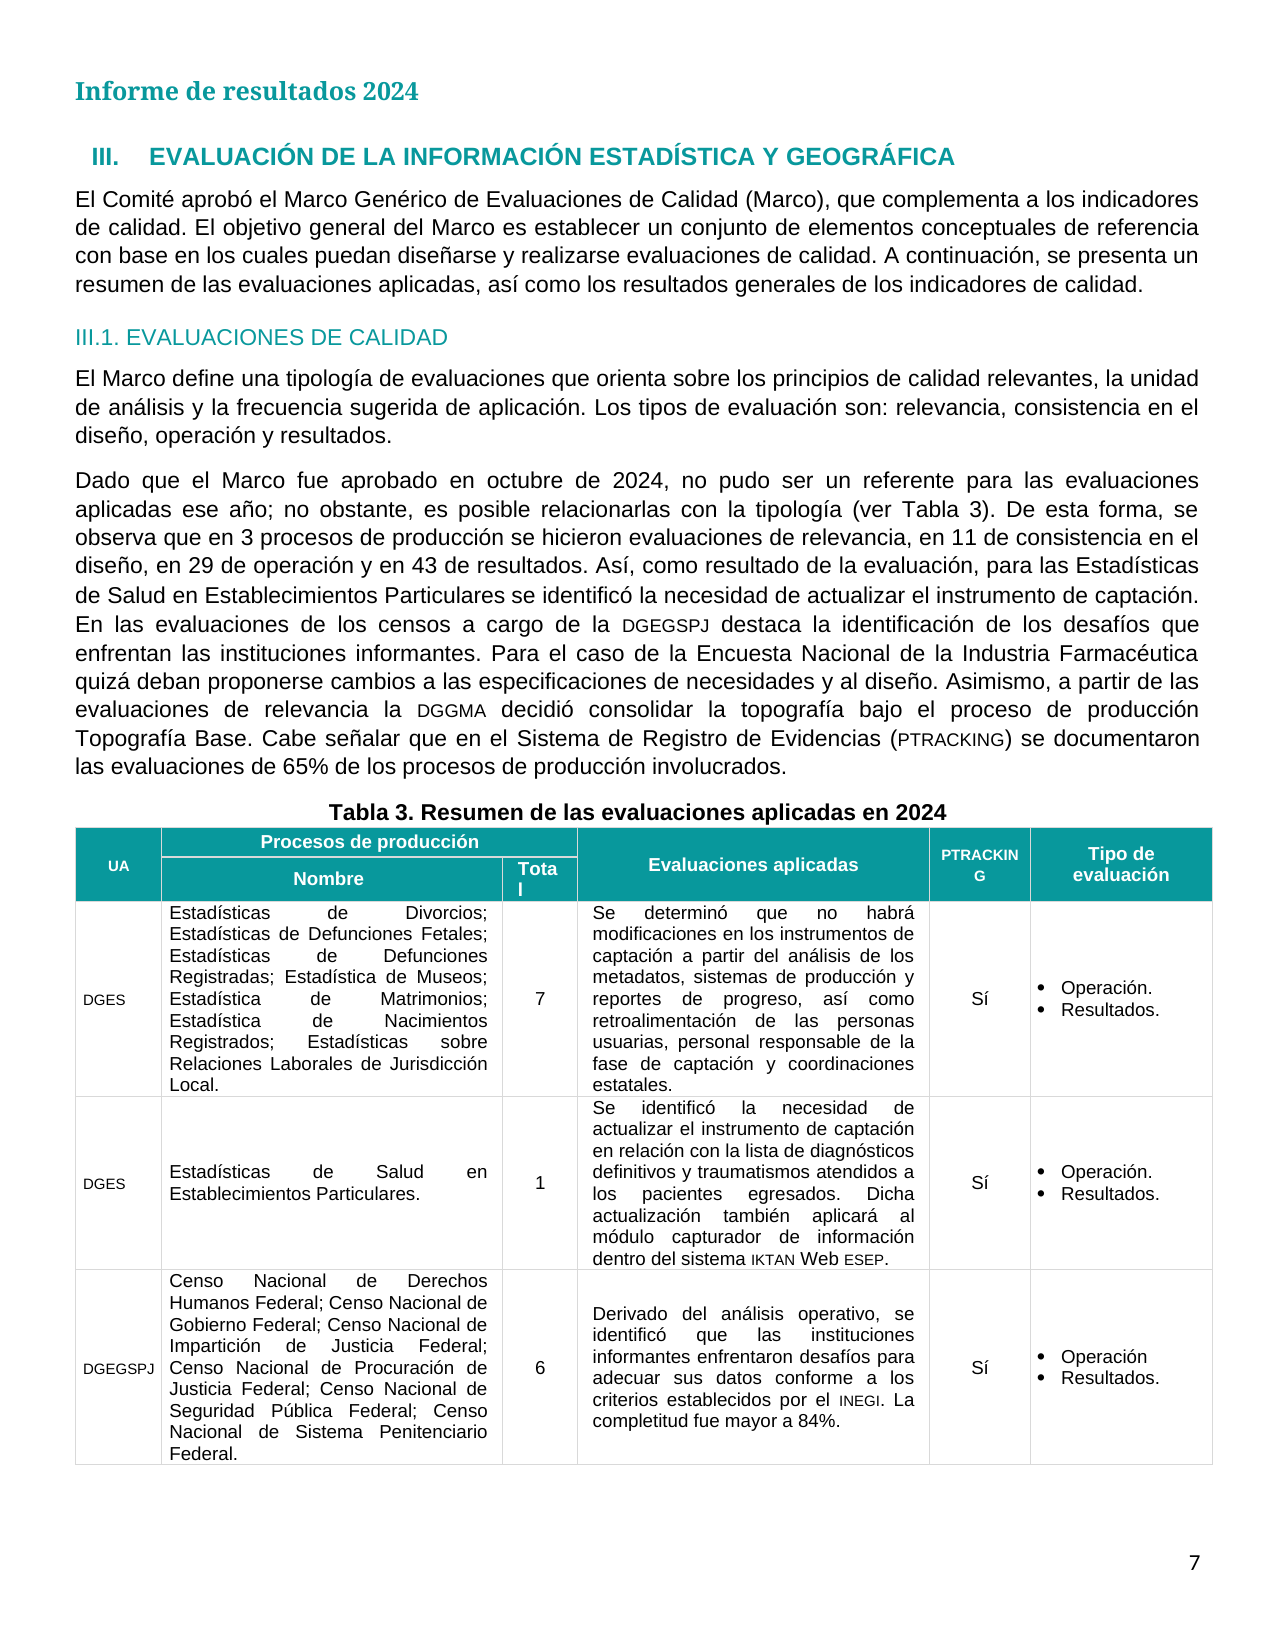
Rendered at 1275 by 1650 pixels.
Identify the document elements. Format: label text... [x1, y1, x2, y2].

table_cell Sí [930, 1097, 1030, 1269]
table_cell Sí [930, 1270, 1030, 1464]
table_cell Operación Resultados. [1031, 1270, 1212, 1464]
table_cell dges [76, 902, 161, 1096]
table_header Procesos de producción [162, 828, 577, 856]
table_cell 7 [503, 902, 577, 1096]
table_cell Se determinó que no habrá modificaciones en los instrumentos de captación a partir del análisis de los metadatos, sistemas de producción y reportes de progreso, así como retroalimentación de las personas usuarias, personal responsable de la fase de captación y coordinaciones estatales. [578, 902, 929, 1096]
table_cell Nombre [162, 858, 502, 901]
subtitle III.1. EVALUACIONES DE CALIDAD [75, 324, 1200, 351]
table_cell 1 [503, 1097, 577, 1269]
table_header Tipo de evaluación [1031, 828, 1212, 901]
table_header ptracking [930, 828, 1030, 901]
subtitle EVALUACIÓN DE LA INFORMACIÓN ESTADÍSTICA Y GEOGRÁFICA [119, 142, 1200, 171]
table_cell Estadísticas de Divorcios; Estadísticas de Defunciones Fetales; Estadísticas de Defunciones Registradas; Estadística de Museos; Estadística de Matrimonios; Estadística de Nacimientos Registrados; Estadísticas sobre Relaciones Laborales de Jurisdicción Local. [162, 902, 502, 1096]
text El Comité aprobó el Marco Genérico de Evaluaciones de Calidad (Marco), que complementa a los indicadores de calidad. El objetivo general del Marco es establecer un conjunto de elementos conceptuales de referencia con base en los cuales puedan diseñarse y realizarse evaluaciones de calidad. A continuación, se presenta un resumen de las evaluaciones aplicadas, así como los resultados generales de los indicadores de calidad. [75, 186, 1200, 297]
table_header ua [76, 828, 161, 901]
text El Marco define una tipología de evaluaciones que orienta sobre los principios de calidad relevantes, la unidad de análisis y la frecuencia sugerida de aplicación. Los tipos de evaluación son: relevancia, consistencia en el diseño, operación y resultados. [75, 365, 1200, 448]
table_cell dges [76, 1097, 161, 1269]
table_cell Total [503, 858, 577, 901]
table_cell Estadísticas de Salud en Establecimientos Particulares. [162, 1097, 502, 1269]
text Dado que el Marco fue aprobado en octubre de 2024, no pudo ser un referente para las evaluaciones aplicadas ese año; no obstante, es posible relacionarlas con la tipología (ver Tabla 3). De esta forma, se observa que en 3 procesos de producción se hicieron evaluaciones de relevancia, en 11 de consistencia en el diseño, en 29 de operación y en 43 de resultados. Así, como resultado de la evaluación, para las Estadísticas de Salud en Establecimientos Particulares se identificó la necesidad de actualizar el instrumento de captación. En las evaluaciones de los censos a cargo de la dgegspj destaca la identificación de los desafíos que enfrentan las instituciones informantes. Para el caso de la Encuesta Nacional de la Industria Farmacéutica quizá deban proponerse cambios a las especificaciones de necesidades y al diseño. Asimismo, a partir de las evaluaciones de relevancia la dggma decidió consolidar la topografía bajo el proceso de producción Topografía Base. Cabe señalar que en el Sistema de Registro de Evidencias (ptracking) se documentaron las evaluaciones de 65% de los procesos de producción involucrados. [75, 467, 1200, 780]
table_cell dgegspj [76, 1270, 161, 1464]
table_cell 6 [503, 1270, 577, 1464]
table_cell Se identificó la necesidad de actualizar el instrumento de captación en relación con la lista de diagnósticos definitivos y traumatismos atendidos a los pacientes egresados. Dicha actualización también aplicará al módulo capturador de información dentro del sistema iktan Web esep. [578, 1097, 929, 1269]
table_cell Operación. Resultados. [1031, 1097, 1212, 1269]
table_cell Operación. Resultados. [1031, 902, 1212, 1096]
table_header Evaluaciones aplicadas [578, 828, 929, 901]
text Tabla 3. Resumen de las evaluaciones aplicadas en 2024 [75, 798, 1200, 825]
table_cell Sí [930, 902, 1030, 1096]
table_cell Censo Nacional de Derechos Humanos Federal; Censo Nacional de Gobierno Federal; Censo Nacional de Impartición de Justicia Federal; Censo Nacional de Procuración de Justicia Federal; Censo Nacional de Seguridad Pública Federal; Censo Nacional de Sistema Penitenciario Federal. [162, 1270, 502, 1464]
table_cell Derivado del análisis operativo, se identificó que las instituciones informantes enfrentaron desafíos para adecuar sus datos conforme a los criterios establecidos por el inegi. La completitud fue mayor a 84%. [578, 1270, 929, 1464]
